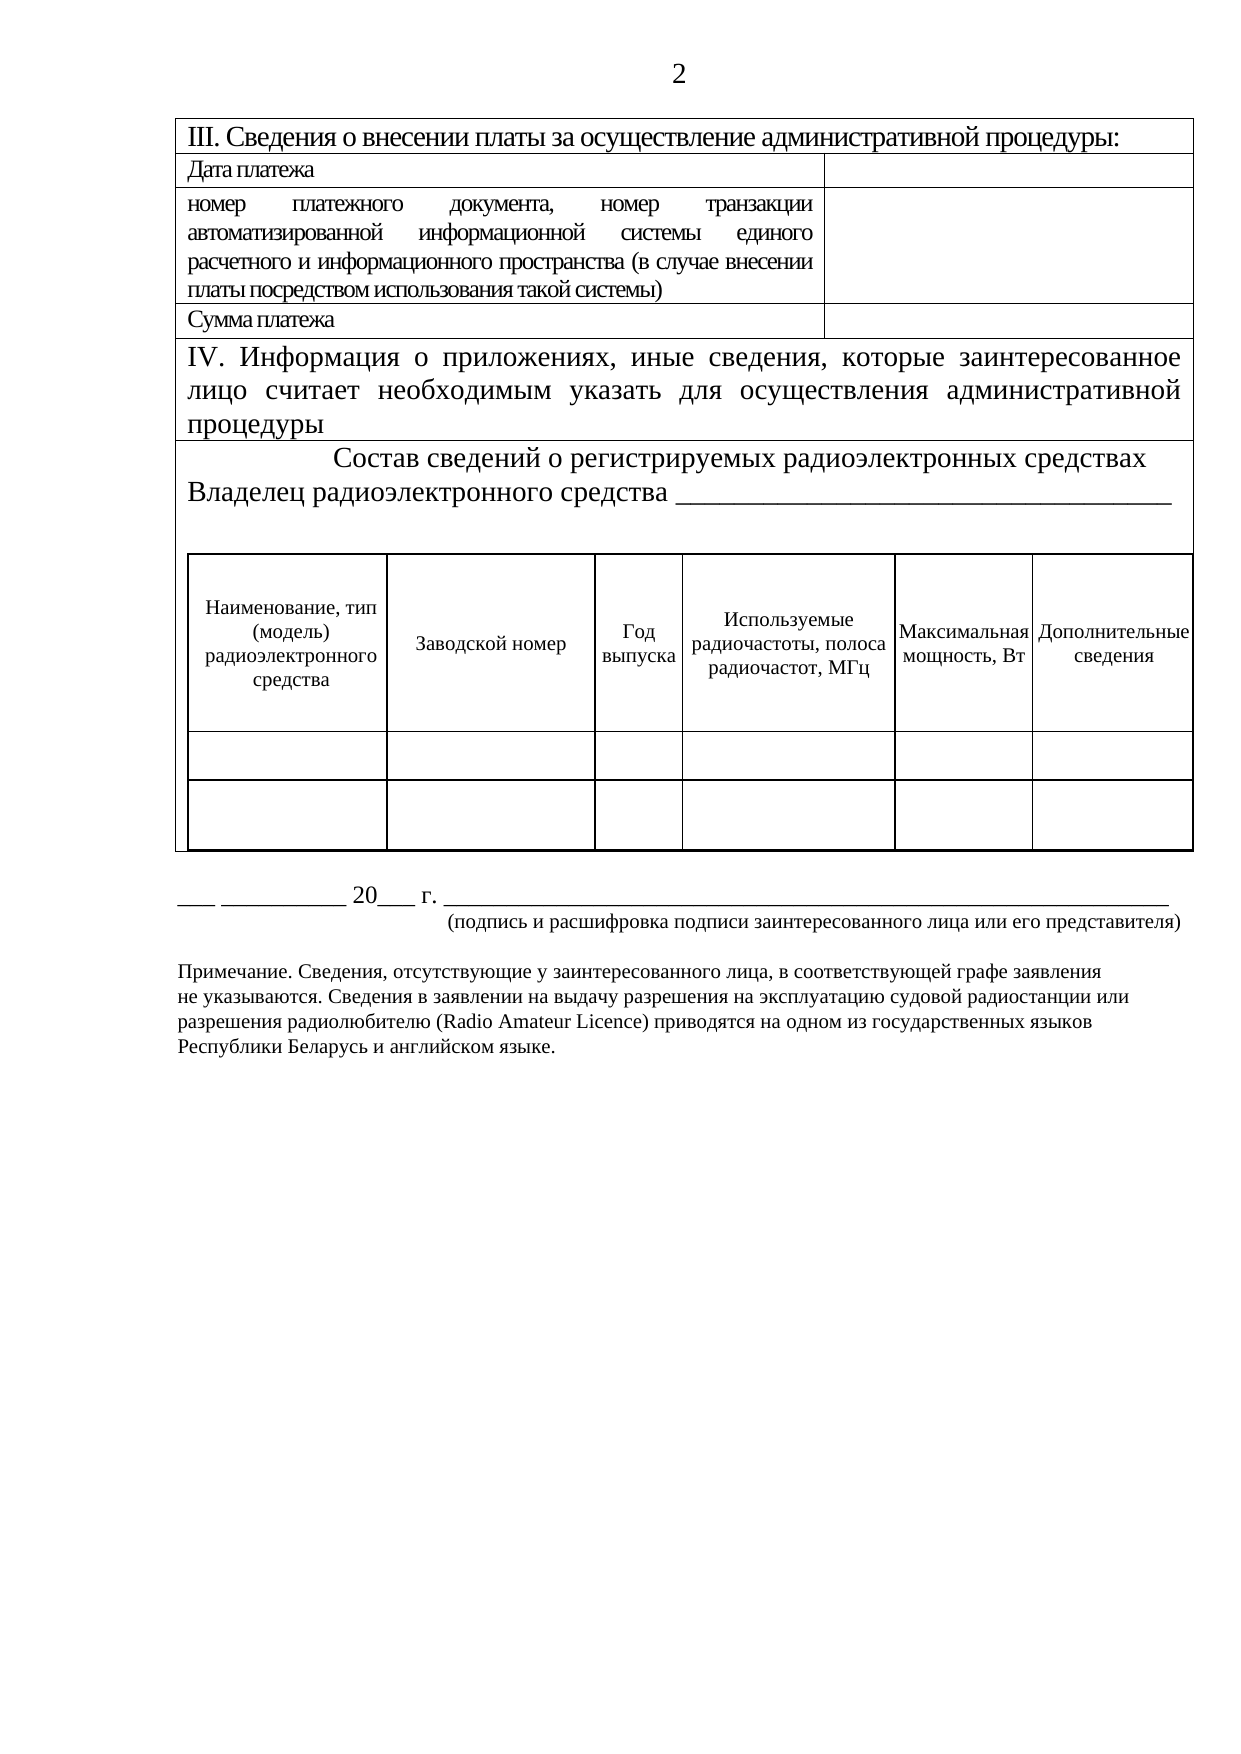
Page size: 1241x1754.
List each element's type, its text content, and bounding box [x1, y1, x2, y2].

table_cell Состав сведений о регистрируемых радиоэлектронных средствах Владелец радиоэлектронного средства __________________________________ [176, 441, 1193, 851]
table_cell Дата платежа [176, 154, 824, 187]
table_cell [825, 188, 1193, 303]
table_cell номер платежного документа, номер транзакции автоматизированной информационной системы единого расчетного и информационного пространства (в случае внесении платы посредством использования такой системы) [176, 188, 824, 303]
table_cell Сумма платежа [176, 304, 824, 338]
table_cell III. Сведения о внесении платы за осуществление административной процедуры: [176, 119, 1193, 153]
text (подпись и расшифровка подписи заинтересованного лица или его представителя) [413, 909, 1181, 933]
table_cell IV. Информация о приложениях, иные сведения, которые заинтересованное лицо считает необходимым указать для осуществления административной процедуры [176, 339, 1193, 439]
text ___ __________ 20___ г. __________________________________________________________ [177, 880, 1181, 909]
text Примечание. Сведения, отсутствующие у заинтересованного лица, в соответствующей графе заявления не указываются. Сведения в заявлении на выдачу разрешения на эксплуатацию судовой радиостанции или разрешения радиолюбителю (Radio Amateur Licence) приводятся на одном из государственных языков Республики Беларусь и английском языке. [177, 958, 1181, 1058]
table_cell [825, 154, 1193, 187]
table_cell [825, 304, 1193, 338]
